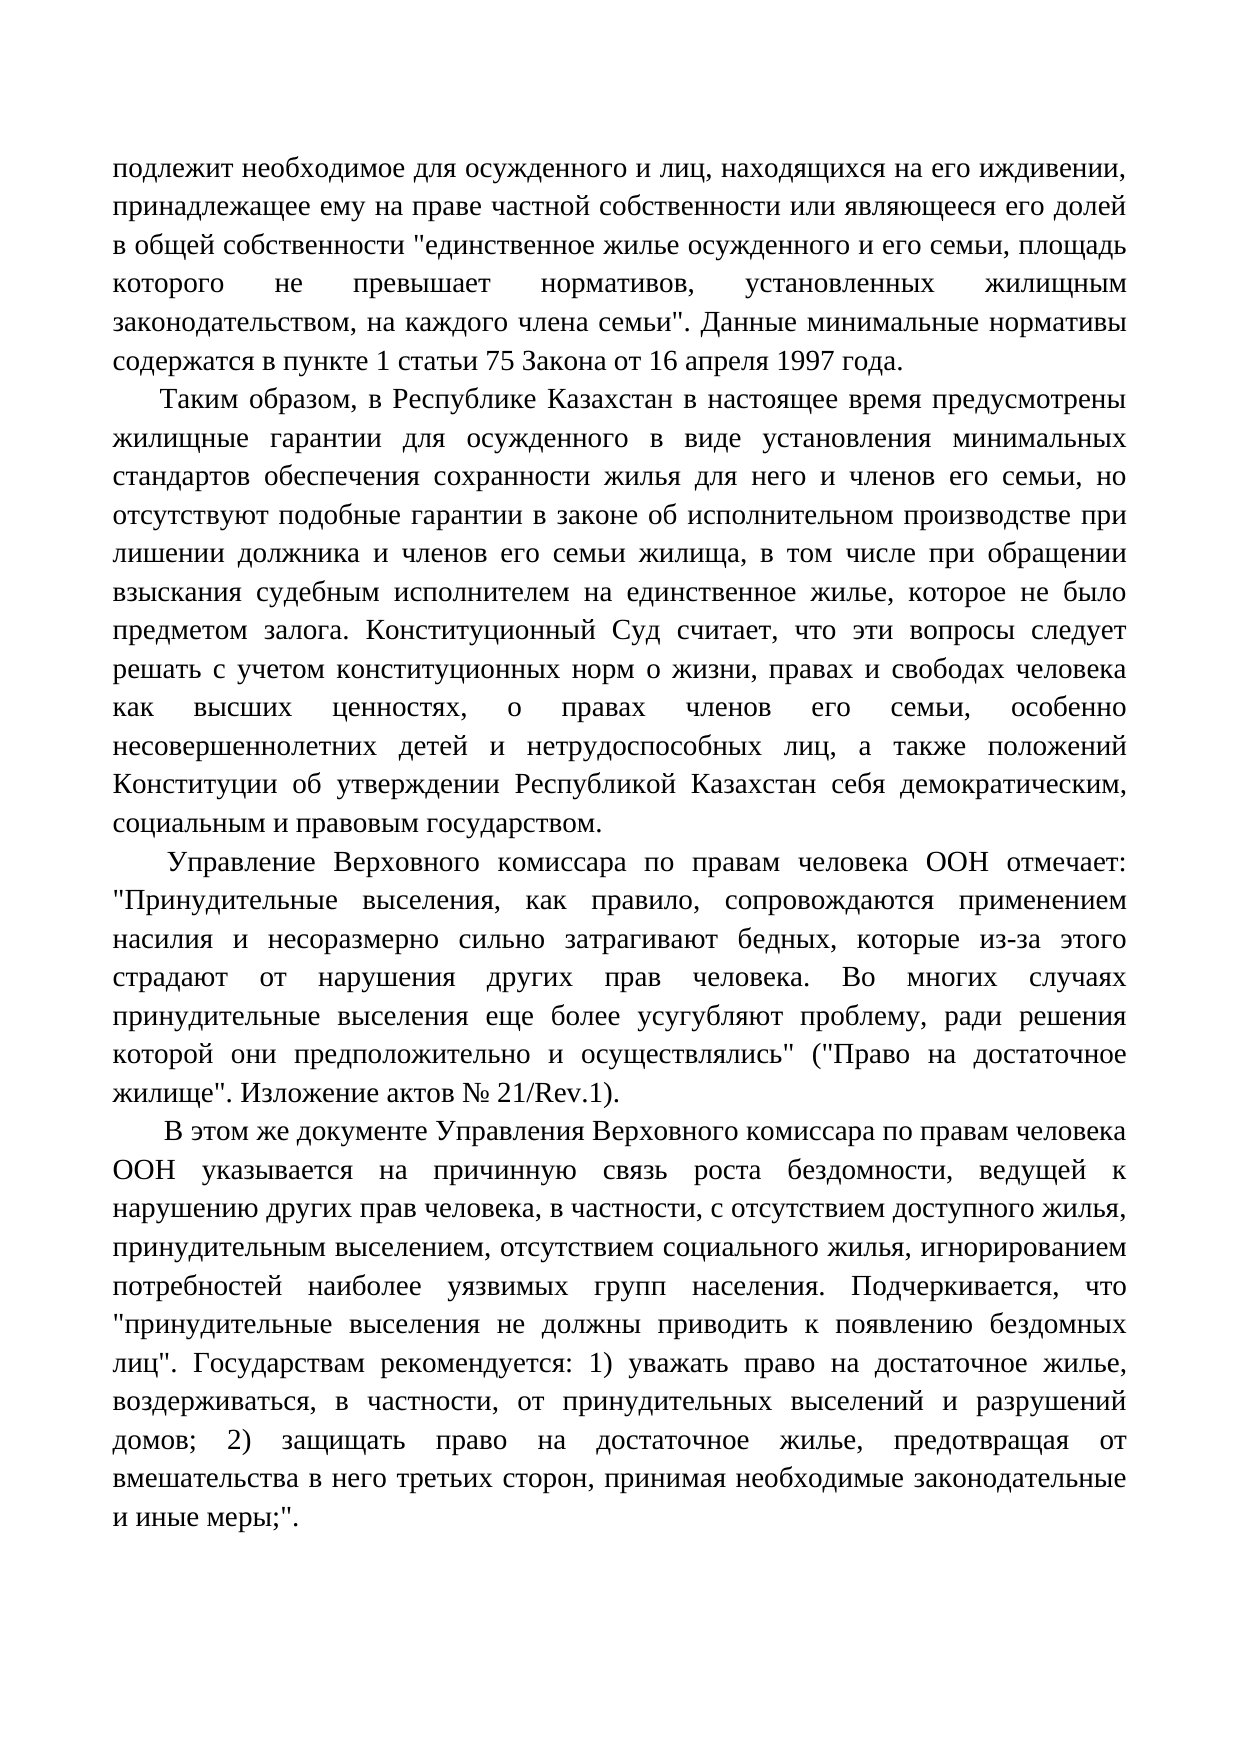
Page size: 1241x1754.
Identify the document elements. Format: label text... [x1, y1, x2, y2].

text Таким образом, в Республике Казахстан в настоящее время предусмотрены жилищные гарантии для осужденного в виде установления минимальных стандартов обеспечения сохранности жилья для него и членов его семьи, но отсутствуют подобные гарантии в законе об исполнительном производстве при лишении должника и членов его семьи жилища, в том числе при обращении взыскания судебным исполнителем на единственное жилье, которое не было предметом залога. Конституционный Суд считает, что эти вопросы следует решать с учетом конституционных норм о жизни, правах и свободах человека как высших ценностях, о правах членов его семьи, особенно несовершеннолетних детей и нетрудоспособных лиц, а также положений Конституции об утверждении Республикой Казахстан себя демократическим, социальным и правовым государством. [112, 381, 1128, 839]
text Управление Верховного комиссара по правам человека ООН отмечает: "Принудительные выселения, как правило, сопровождаются применением насилия и несоразмерно сильно затрагивают бедных, которые из-за этого страдают от нарушения других прав человека. Во многих случаях принудительные выселения еще более усугубляют проблему, ради решения которой они предположительно и осуществлялись" ("Право на достаточное жилище". Изложение актов № 21/Rev.1). [112, 844, 1128, 1108]
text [112, 150, 1128, 376]
text В этом же документе Управления Верховного комиссара по правам человека ООН указывается на причинную связь роста бездомности, ведущей к нарушению других прав человека, в частности, с отсутствием доступного жилья, принудительным выселением, отсутствием социального жилья, игнорированием потребностей наиболее уязвимых групп населения. Подчеркивается, что "принудительные выселения не должны приводить к появлению бездомных лиц". Государствам рекомендуется: 1) уважать право на достаточное жилье, воздерживаться, в частности, от принудительных выселений и разрушений домов; 2) защищать право на достаточное жилье, предотвращая от вмешательства в него третьих сторон, принимая необходимые законодательные и иные меры;". [112, 1113, 1128, 1532]
